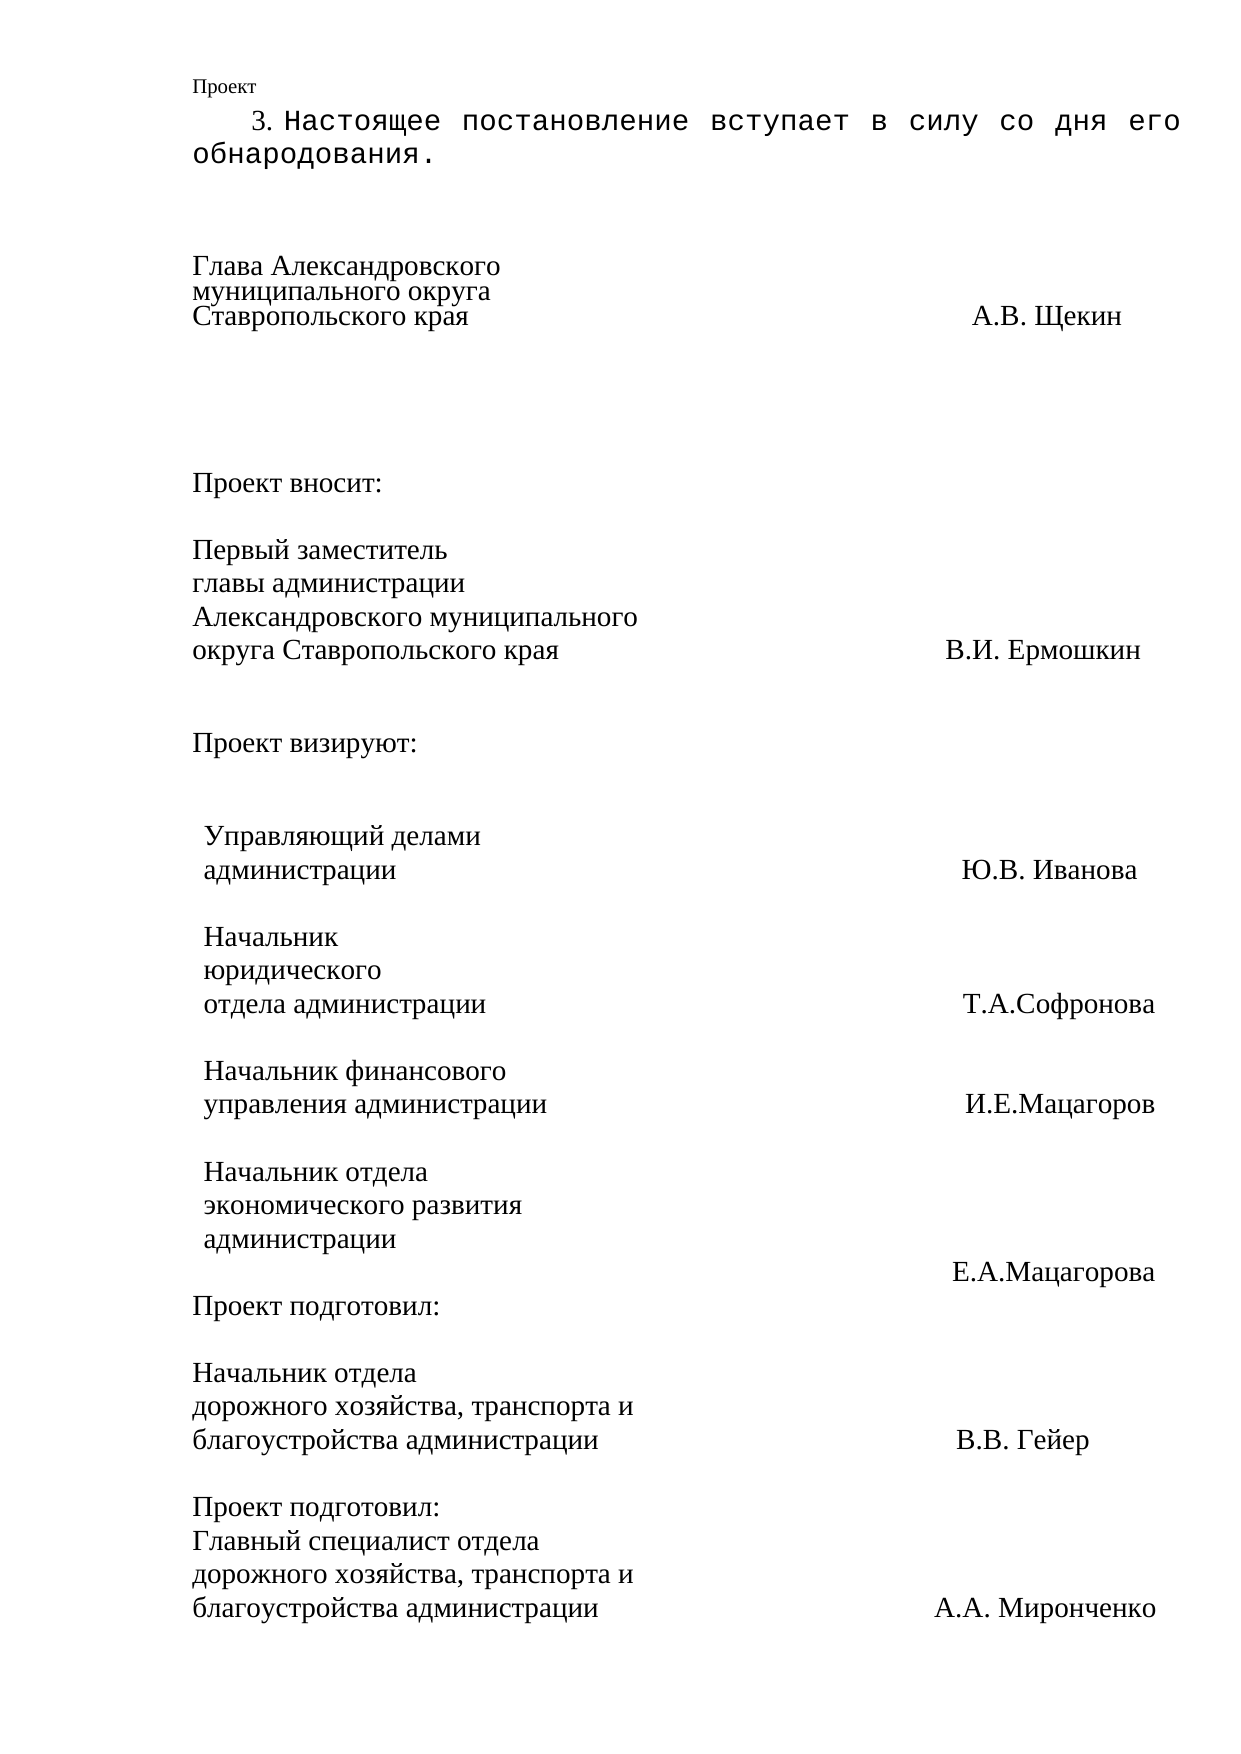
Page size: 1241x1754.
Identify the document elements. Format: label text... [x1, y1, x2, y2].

text Ставропольского края А.В. Щекин [192, 306, 1061, 331]
text Проект подготовил: [192, 1489, 1181, 1523]
text Александровского муниципального [192, 599, 1181, 632]
table_cell Т.А.Софронова [874, 885, 1166, 1019]
text Ставропольского края А.В. Щекин [1060, 306, 1181, 331]
text Глава Александровского [192, 256, 1181, 281]
table_cell Начальник отдела экономического развития администрации [192, 1120, 874, 1288]
text Начальник отдела [192, 1355, 1181, 1388]
text дорожного хозяйства, транспорта и [192, 1556, 1181, 1590]
table_cell Е.А.Мацагорова [874, 1120, 1166, 1288]
text Проект вносит: [192, 465, 1181, 498]
text благоустройства администрации А.А. Миронченко [192, 1590, 1181, 1623]
text благоустройства администрации В.В. Гейер [192, 1422, 1181, 1456]
text округа Ставропольского края В.И. Ермошкин [192, 632, 1181, 666]
text 3. Настоящее постановление вступает в силу со дня его обнародования. [192, 103, 1181, 172]
text Первый заместитель [192, 532, 1181, 565]
table_cell И.Е.Мацагоров [874, 1020, 1166, 1120]
table_header Управляющий делами администрации [192, 785, 874, 885]
text главы администрации [192, 565, 1181, 599]
table_cell Начальник финансового управления администрации [192, 1020, 874, 1120]
text дорожного хозяйства, транспорта и [192, 1388, 1181, 1422]
table_cell Начальник юридического отдела администрации [192, 885, 874, 1019]
table_header Ю.В. Иванова [874, 785, 1166, 885]
text Главный специалист отдела [192, 1523, 1181, 1556]
text Проект подготовил: [192, 1288, 1181, 1321]
text муниципального округа [192, 281, 1181, 306]
text Проект визируют: [192, 725, 1181, 759]
